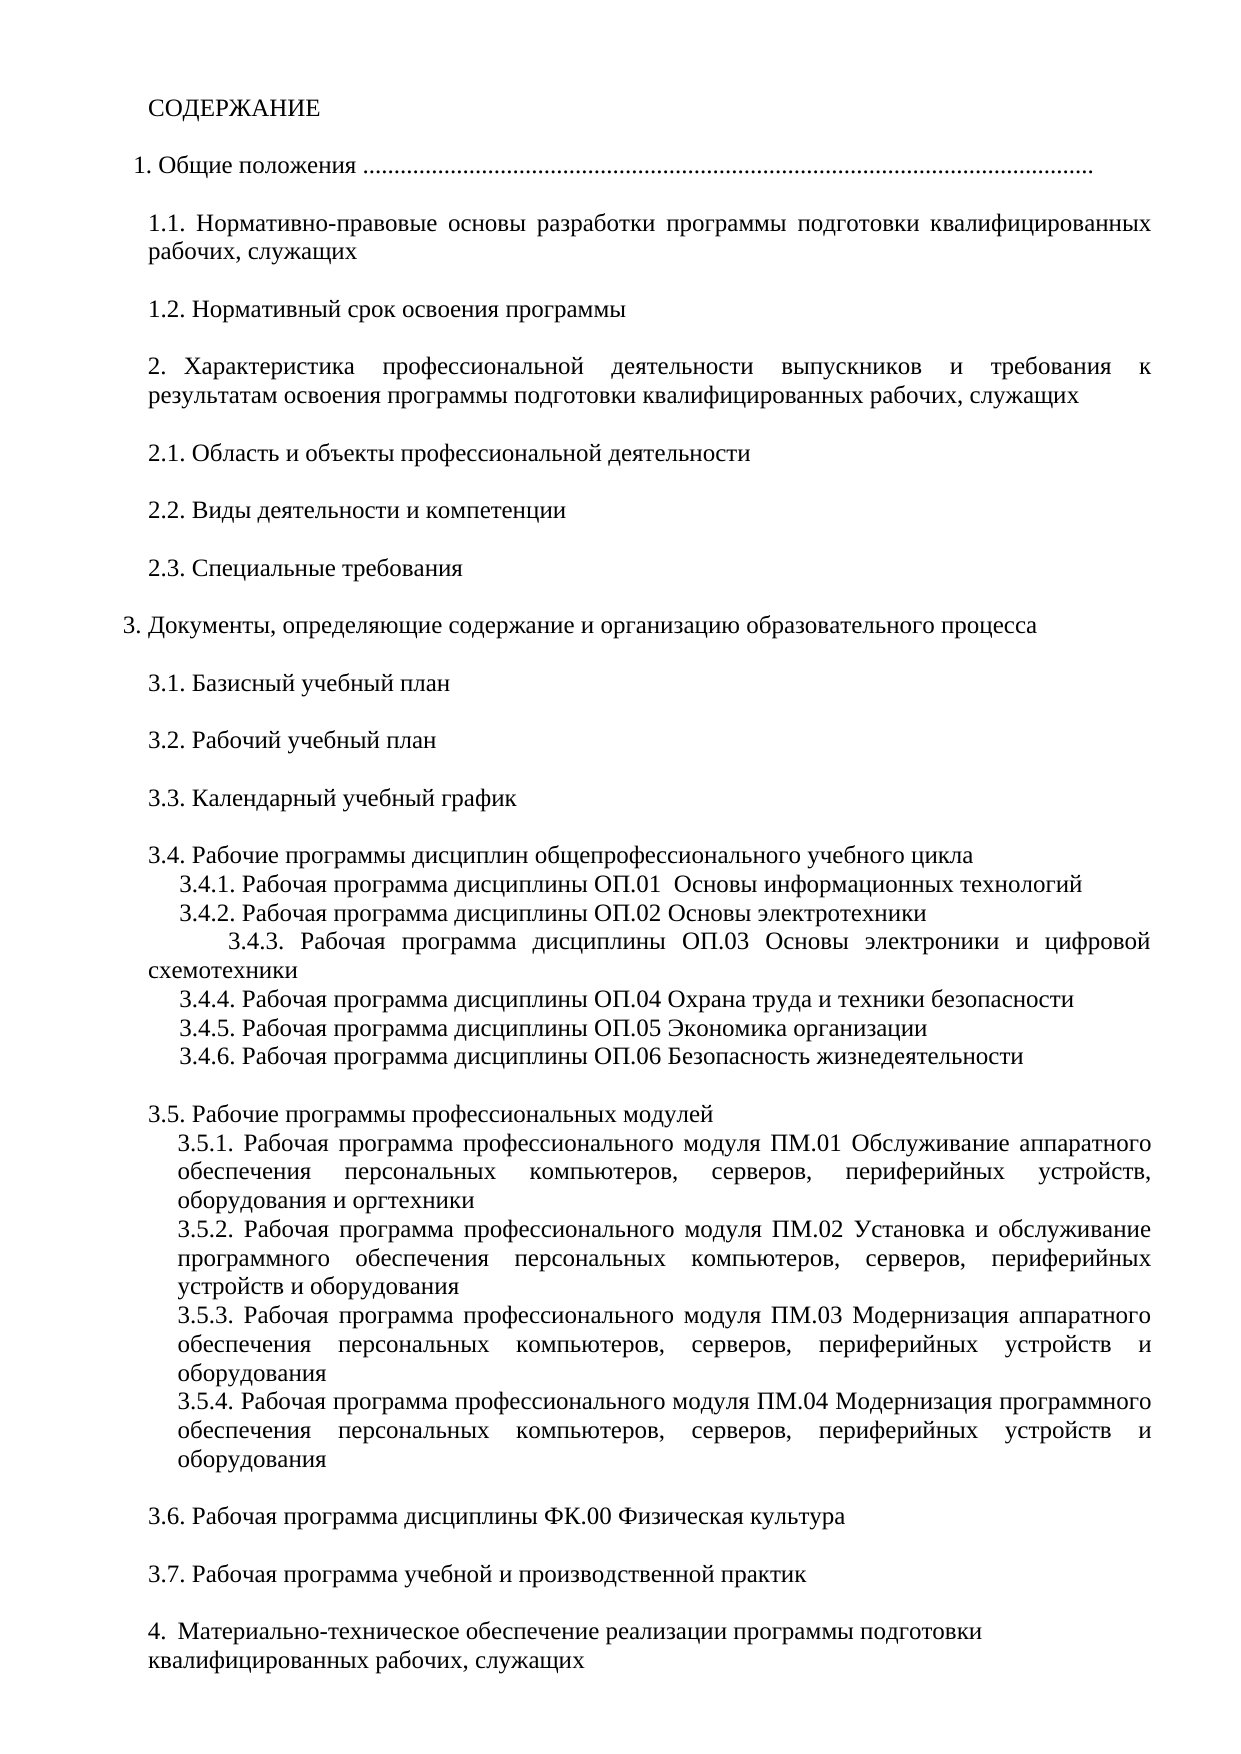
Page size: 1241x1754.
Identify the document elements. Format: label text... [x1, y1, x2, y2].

text 3.4.6. Рабочая программа дисциплины ОП.06 Безопасность жизнедеятельности [142, 1041, 1152, 1070]
text 3.4.3. Рабочая программа дисциплины ОП.03 Основы электроники и цифровой схемотехники [148, 926, 1152, 984]
text 3.1. Базисный учебный план [148, 668, 1152, 696]
text 1.2. Нормативный срок освоения программы [148, 294, 1152, 323]
text 3.5.4. Рабочая программа профессионального модуля ПМ.04 Модернизация программного обеспечения персональных компьютеров, серверов, периферийных устройств и оборудования [177, 1386, 1152, 1473]
text 3.6. Рабочая программа дисциплины ФК.00 Физическая культура [148, 1501, 1152, 1530]
text 3.5.3. Рабочая программа профессионального модуля ПМ.03 Модернизация аппаратного обеспечения персональных компьютеров, серверов, периферийных устройств и оборудования [177, 1300, 1152, 1386]
text 3.5.1. Рабочая программа профессионального модуля ПМ.01 Обслуживание аппаратного обеспечения персональных компьютеров, серверов, периферийных устройств, оборудования и оргтехники [177, 1128, 1152, 1214]
text 2.1. Область и объекты профессиональной деятельности [148, 438, 1152, 466]
text 3.5. Рабочие программы профессиональных модулей [148, 1099, 1152, 1128]
text 3.4.2. Рабочая программа дисциплины ОП.02 Основы электротехники [148, 898, 1152, 926]
text 1. Общие положения ..................................................................................................................... [133, 150, 1152, 179]
text 3.4.4. Рабочая программа дисциплины ОП.04 Охрана труда и техники безопасности [142, 984, 1152, 1013]
text 3.5.2. Рабочая программа профессионального модуля ПМ.02 Установка и обслуживание программного обеспечения персональных компьютеров, серверов, периферийных устройств и оборудования [177, 1214, 1152, 1300]
text 1.1. Нормативно-правовые основы разработки программы подготовки квалифицированных рабочих, служащих [148, 208, 1152, 265]
text 3.7. Рабочая программа учебной и производственной практик [148, 1559, 1152, 1588]
text 3.3. Календарный учебный график [148, 783, 1152, 811]
list Документы, определяющие содержание и организацию образовательного процесса [123, 610, 1152, 639]
list Материально-техническое обеспечение реализации программы подготовки квалифицированных рабочих, служащих [148, 1616, 1152, 1674]
text 3.4.1. Рабочая программа дисциплины ОП.01 Основы информационных технологий [148, 869, 1152, 898]
list Характеристика профессиональной деятельности выпускников и требования к результатам освоения программы подготовки квалифицированных рабочих, служащих [148, 351, 1152, 409]
text 3.4. Рабочие программы дисциплин общепрофессионального учебного цикла [148, 840, 1152, 869]
text 2.2. Виды деятельности и компетенции [148, 495, 1152, 524]
text 2.3. Специальные требования [148, 553, 1152, 581]
text СОДЕРЖАНИЕ [148, 93, 1152, 121]
text 3.4.5. Рабочая программа дисциплины ОП.05 Экономика организации [142, 1013, 1152, 1041]
text 3.2. Рабочий учебный план [148, 725, 1152, 754]
